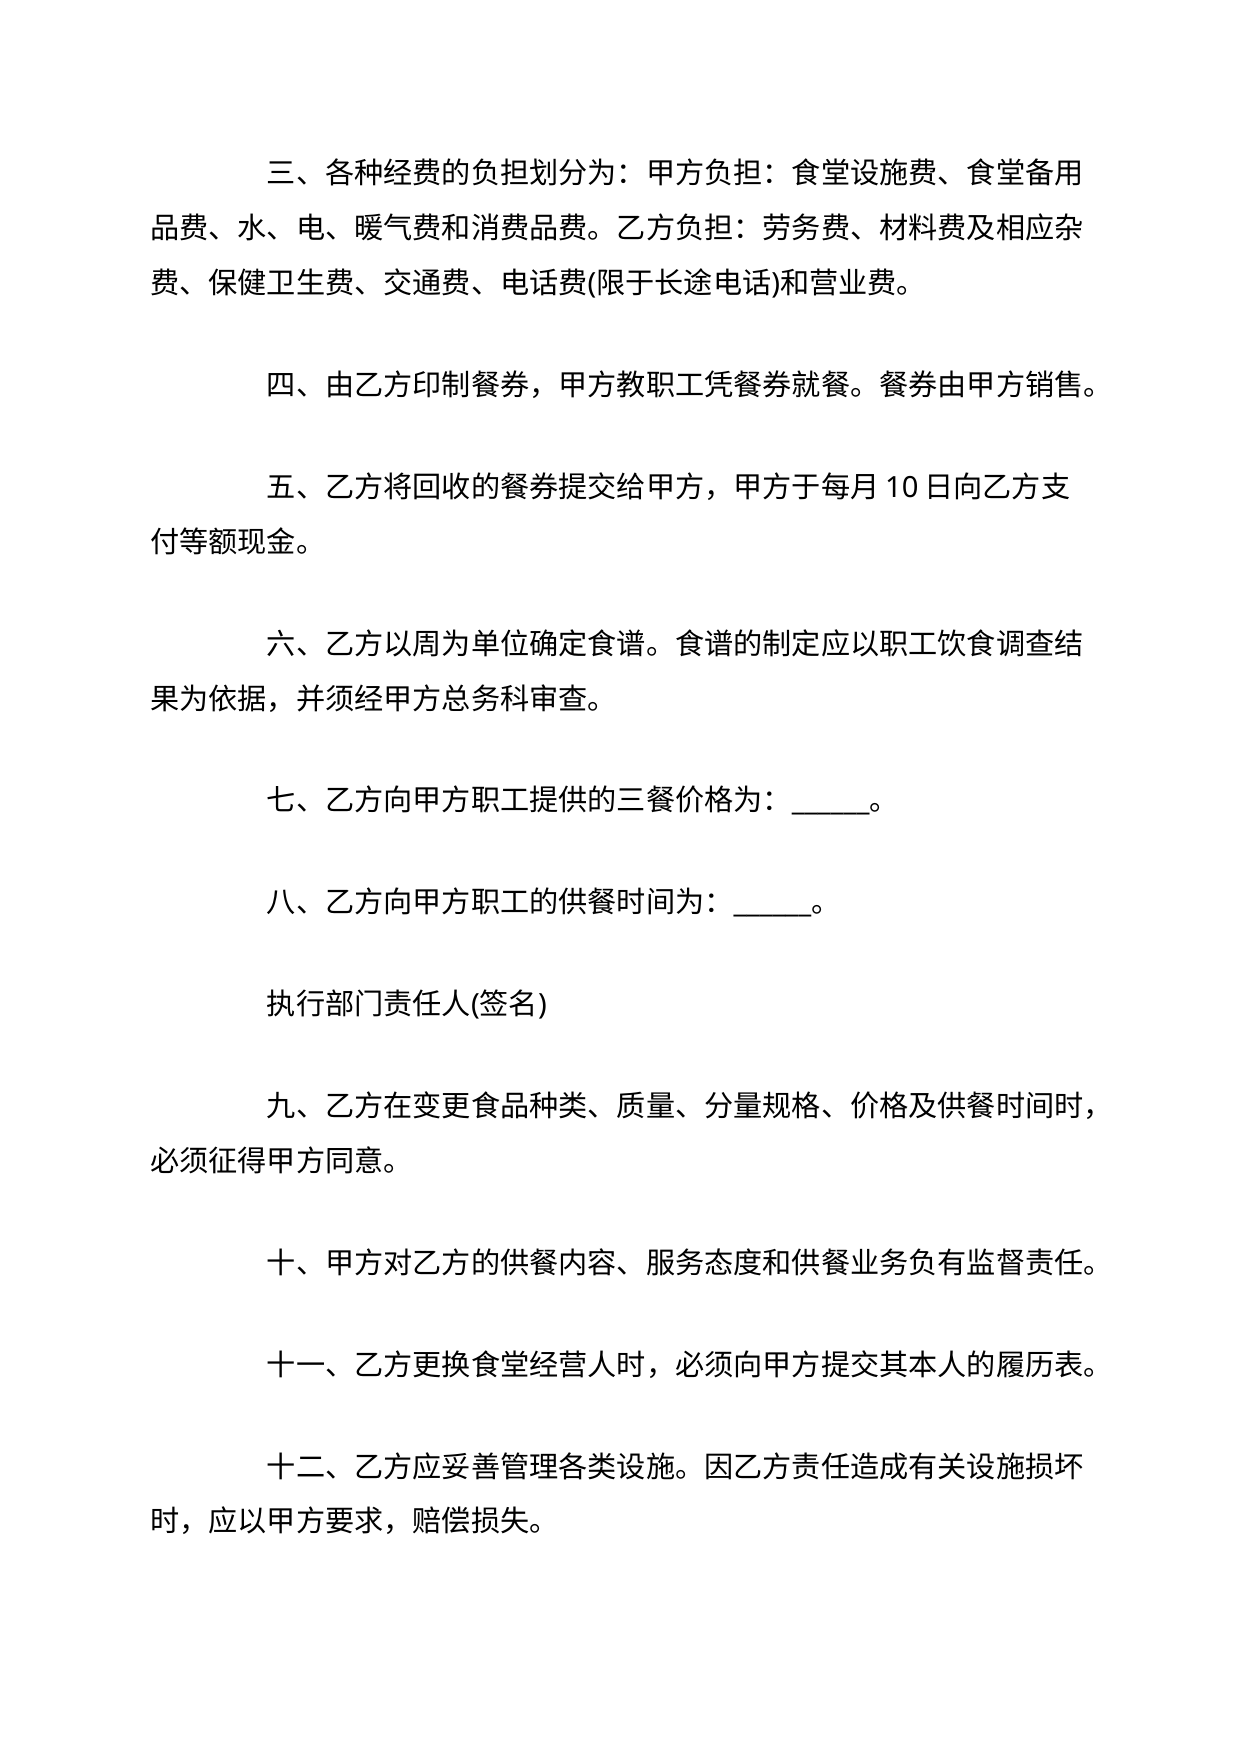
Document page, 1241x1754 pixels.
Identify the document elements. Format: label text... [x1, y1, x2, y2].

text 执行部门责任人(签名) [150, 981, 1090, 1023]
text 四、由乙方印制餐券，甲方教职工凭餐券就餐。餐券由甲方销售。 [150, 362, 1090, 404]
text 五、乙方将回收的餐券提交给甲方，甲方于每月10日向乙方支付等额现金。 [150, 463, 1090, 561]
text 八、乙方向甲方职工的供餐时间为：______。 [150, 879, 1090, 921]
text 十、甲方对乙方的供餐内容、服务态度和供餐业务负有监督责任。 [150, 1239, 1090, 1282]
text 九、乙方在变更食品种类、质量、分量规格、价格及供餐时间时，必须征得甲方同意。 [150, 1083, 1090, 1180]
text 十二、乙方应妥善管理各类设施。因乙方责任造成有关设施损坏时，应以甲方要求，赔偿损失。 [150, 1443, 1090, 1540]
text 七、乙方向甲方职工提供的三餐价格为：______。 [150, 777, 1090, 819]
text 六、乙方以周为单位确定食谱。食谱的制定应以职工饮食调查结果为依据，并须经甲方总务科审查。 [150, 620, 1090, 717]
text 十一、乙方更换食堂经营人时，必须向甲方提交其本人的履历表。 [150, 1341, 1090, 1384]
text 三、各种经费的负担划分为：甲方负担：食堂设施费、食堂备用品费、水、电、暖气费和消费品费。乙方负担：劳务费、材料费及相应杂费、保健卫生费、交通费、电话费(限于长途电话)和营业费。 [150, 150, 1090, 302]
